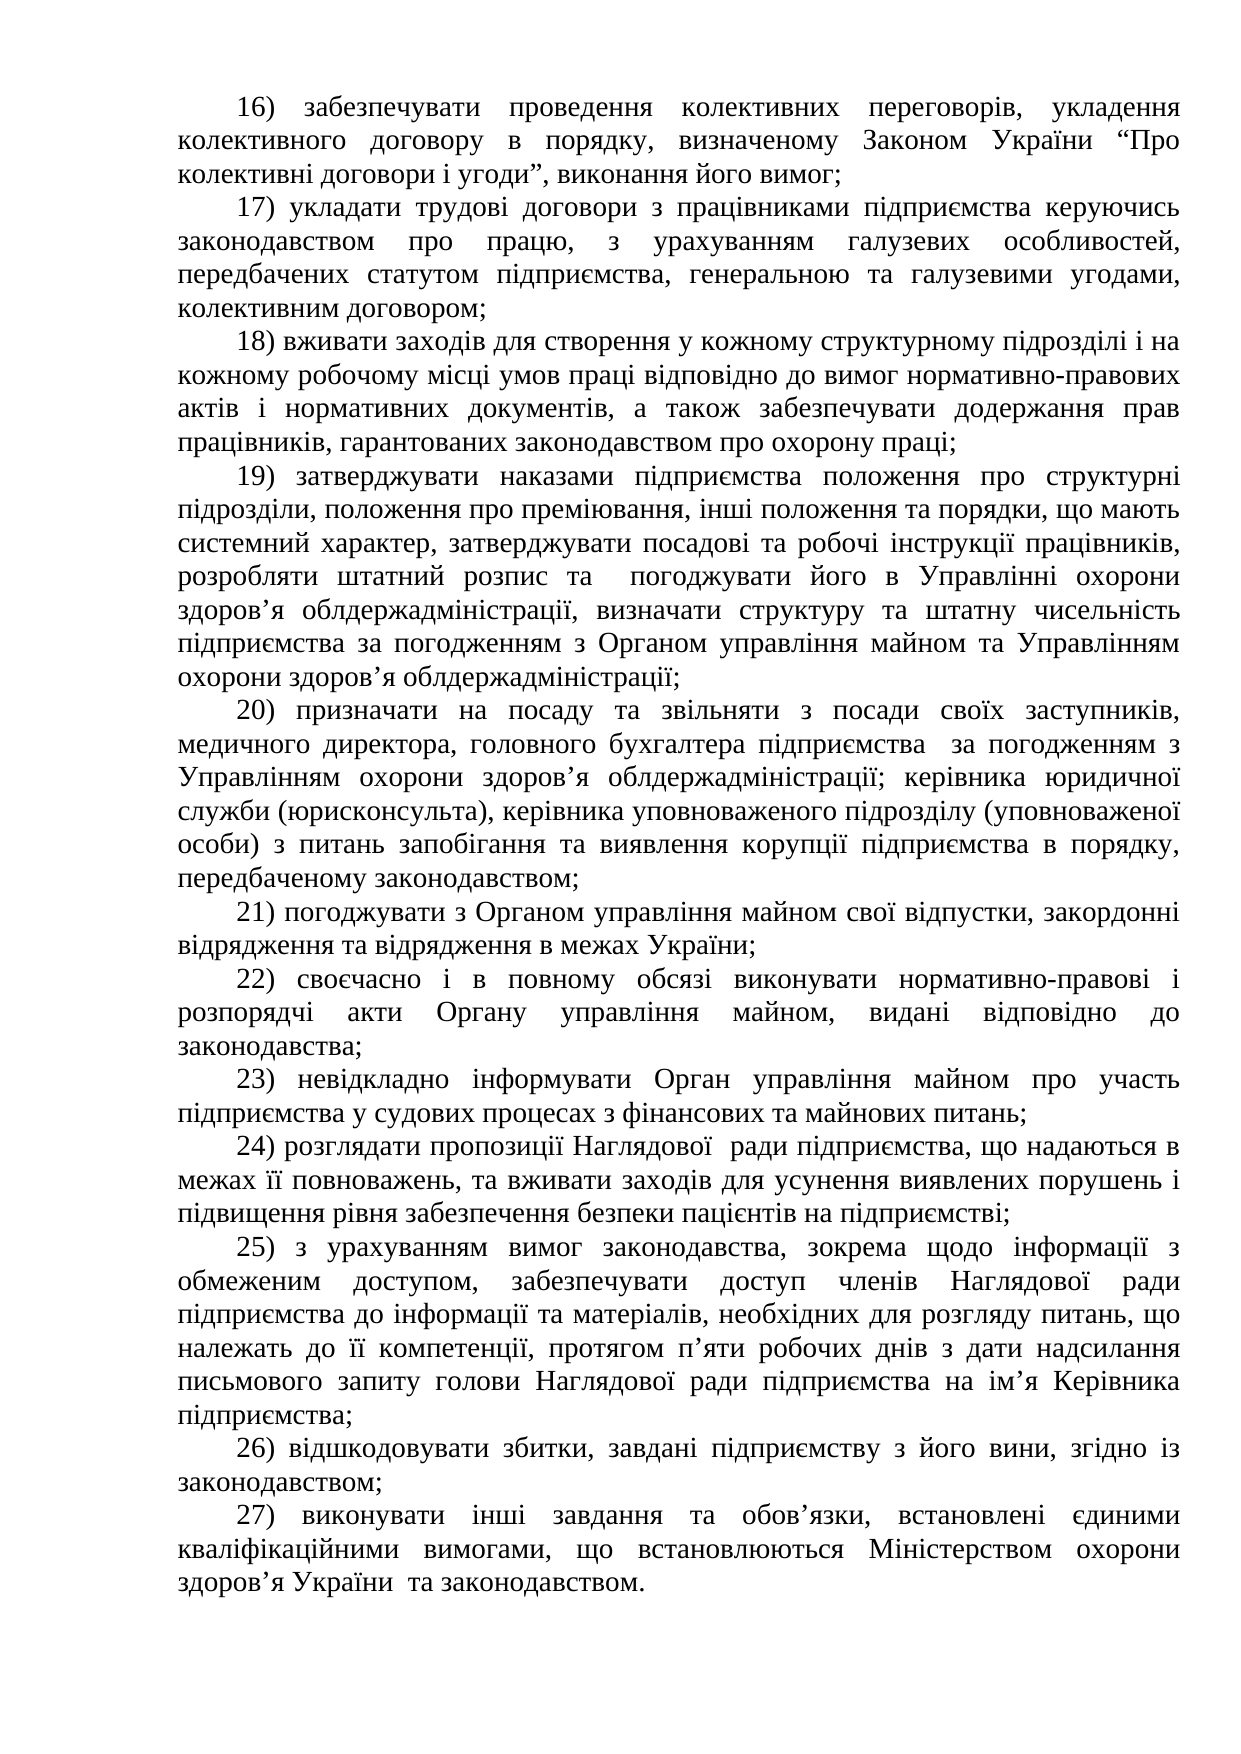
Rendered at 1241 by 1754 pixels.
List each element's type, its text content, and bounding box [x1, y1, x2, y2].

text 20) призначати на посаду та звільняти з посади своїх заступників, медичного директора, головного бухгалтера підприємства за погодженням з Управлінням охорони здоров’я облдержадміністрації; керівника юридичної служби (юрисконсульта), керівника уповноваженого підрозділу (уповноваженої особи) з питань запобігання та виявлення корупції підприємства в порядку, передбаченому законодавством; [177, 692, 1181, 894]
text 25) з урахуванням вимог законодавства, зокрема щодо інформації з обмеженим доступом, забезпечувати доступ членів Наглядової ради підприємства до інформації та матеріалів, необхідних для розгляду питань, що належать до її компетенції, протягом п’яти робочих днів з дати надсилання письмового запиту голови Наглядової ради підприємства на ім’я Керівника підприємства; [177, 1229, 1181, 1430]
text 26) відшкодовувати збитки, завдані підприємству з його вини, згідно із законодавством; [177, 1430, 1181, 1497]
text 22) своєчасно і в повному обсязі виконувати нормативно-правові і розпорядчі акти Органу управління майном, видані відповідно до законодавства; [177, 961, 1181, 1061]
text 17) укладати трудові договори з працівниками підприємства керуючись законодавством про працю, з урахуванням галузевих особливостей, передбачених статутом підприємства, генеральною та галузевими угодами, колективним договором; [177, 189, 1181, 323]
text 21) погоджувати з Органом управління майном свої відпустки, закордонні відрядження та відрядження в межах України; [177, 894, 1181, 961]
text 18) вживати заходів для створення у кожному структурному підрозділі і на кожному робочому місці умов праці відповідно до вимог нормативно-правових актів і нормативних документів, а також забезпечувати додержання прав працівників, гарантованих законодавством про охорону праці; [177, 323, 1181, 458]
text 16) забезпечувати проведення колективних переговорів, укладення колективного договору в порядку, визначеному Законом України “Про колективні договори і угоди”, виконання його вимог; [177, 89, 1181, 189]
text 24) розглядати пропозиції Наглядової ради підприємства, що надаються в межах її повноважень, та вживати заходів для усунення виявлених порушень і підвищення рівня забезпечення безпеки пацієнтів на підприємстві; [177, 1128, 1181, 1229]
text 19) затверджувати наказами підприємства положення про структурні підрозділи, положення про преміювання, інші положення та порядки, що мають системний характер, затверджувати посадові та робочі інструкції працівників, розробляти штатний розпис та погоджувати його в Управлінні охорони здоров’я облдержадміністрації, визначати структуру та штатну чисельність підприємства за погодженням з Органом управління майном та Управлінням охорони здоров’я облдержадміністрації; [177, 458, 1181, 692]
text 23) невідкладно інформувати Орган управління майном про участь підприємства у судових процесах з фінансових та майнових питань; [177, 1061, 1181, 1128]
text 27) виконувати інші завдання та обов’язки, встановлені єдиними кваліфікаційними вимогами, що встановлюються Міністерством охорони здоров’я України та законодавством. [177, 1497, 1181, 1598]
